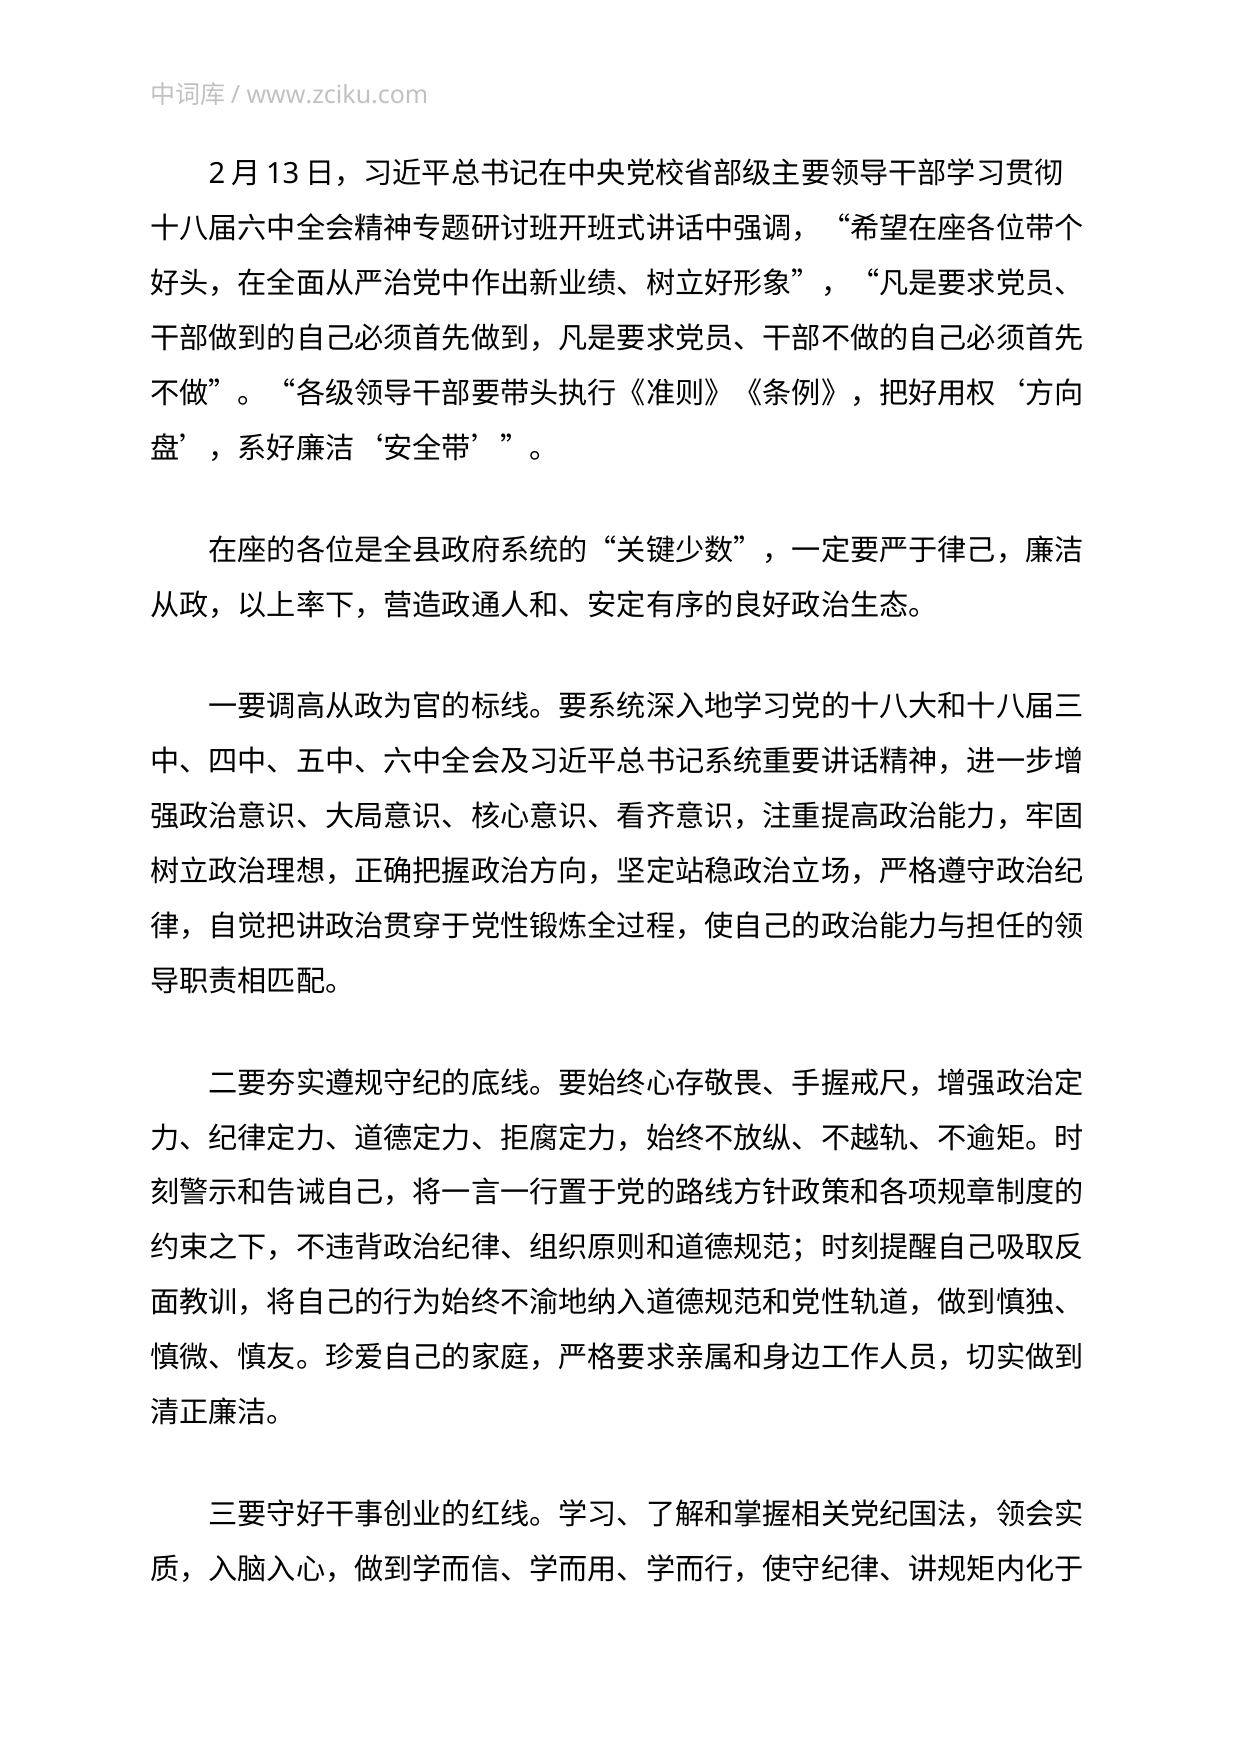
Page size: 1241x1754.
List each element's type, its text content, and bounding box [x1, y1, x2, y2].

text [150, 1490, 1090, 1588]
text 二要夯实遵规守纪的底线。要始终心存敬畏、手握戒尺，增强政治定力、纪律定力、道德定力、拒腐定力，始终不放纵、不越轨、不逾矩。时刻警示和告诫自己，将一言一行置于党的路线方针政策和各项规章制度的约束之下，不违背政治纪律、组织原则和道德规范；时刻提醒自己吸取反面教训，将自己的行为始终不渝地纳入道德规范和党性轨道，做到慎独、慎微、慎友。珍爱自己的家庭，严格要求亲属和身边工作人员，切实做到清正廉洁。 [150, 1059, 1090, 1431]
text 一要调高从政为官的标线。要系统深入地学习党的十八大和十八届三中、四中、五中、六中全会及习近平总书记系统重要讲话精神，进一步增强政治意识、大局意识、核心意识、看齐意识，注重提高政治能力，牢固树立政治理想，正确把握政治方向，坚定站稳政治立场，严格遵守政治纪律，自觉把讲政治贯穿于党性锻炼全过程，使自己的政治能力与担任的领导职责相匹配。 [150, 683, 1090, 1000]
text 在座的各位是全县政府系统的“关键少数”，一定要严于律己，廉洁从政，以上率下，营造政通人和、安定有序的良好政治生态。 [150, 526, 1090, 623]
text 2月13日，习近平总书记在中央党校省部级主要领导干部学习贯彻十八届六中全会精神专题研讨班开班式讲话中强调，“希望在座各位带个好头，在全面从严治党中作出新业绩、树立好形象”，“凡是要求党员、干部做到的自己必须首先做到，凡是要求党员、干部不做的自己必须首先不做”。“各级领导干部要带头执行《准则》《条例》，把好用权‘方向盘’，系好廉洁‘安全带’”。 [150, 150, 1090, 467]
